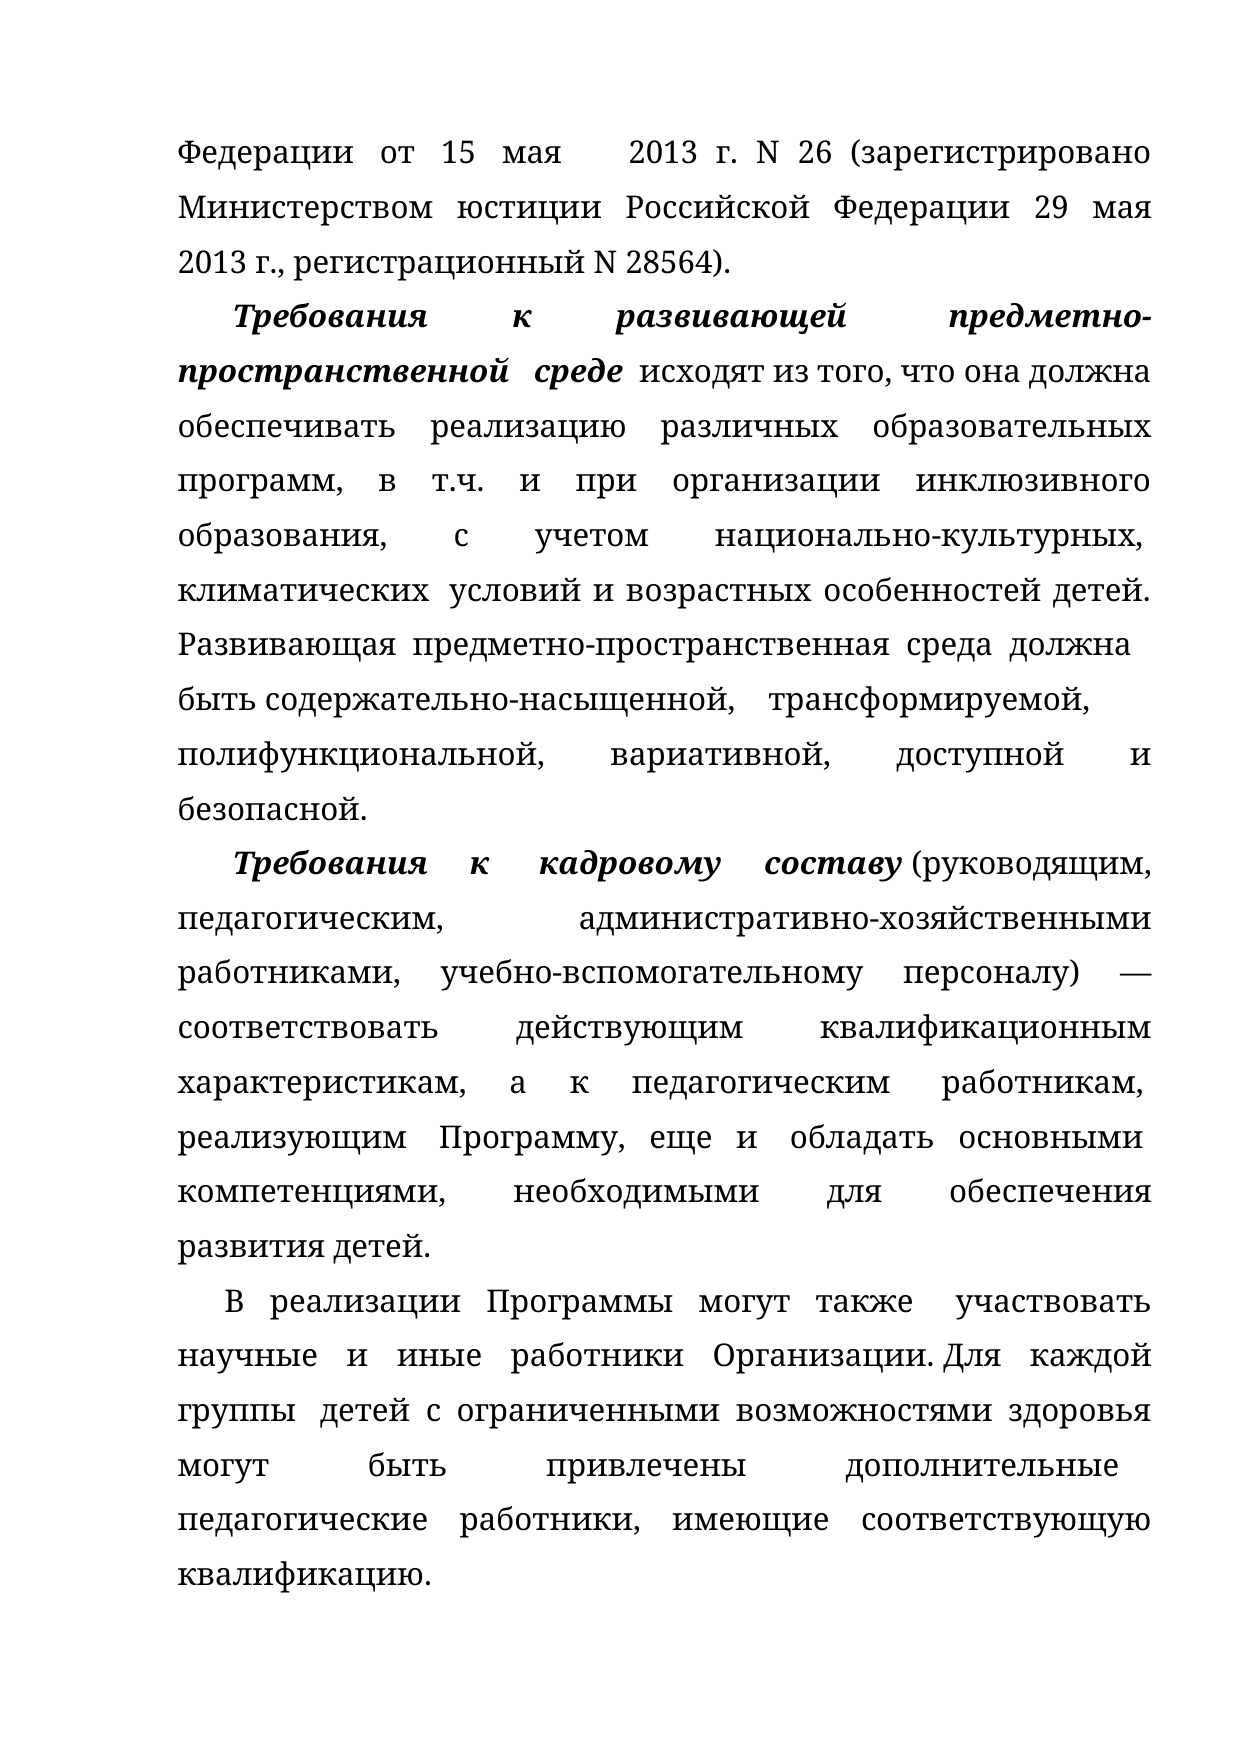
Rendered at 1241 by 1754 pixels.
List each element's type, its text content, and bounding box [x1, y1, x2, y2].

text Требования к кадровому составу (руководящим, педагогическим, административно-хозяйственными работниками, учебно-вспомогательному персоналу) — соответствовать действующим квалификационным характеристикам, а к педагогическим работникам, реализующим Программу, еще и обладать основными компетенциями, необходимыми для обеспечения развития детей. [177, 829, 1152, 1267]
text Требования к развивающей предметно-пространственной среде исходят из того, что она должна обеспечивать реализацию различных образовательных программ, в т.ч. и при организации инклюзивного образования, с учетом национально-культурных, климатических условий и возрастных особенностей детей. Развивающая предметно-пространственная среда должна быть содержательно-насыщенной, трансформируемой, полифункциональной, вариативной, доступной и безопасной. [177, 282, 1152, 829]
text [177, 118, 1152, 282]
text В реализации Программы могут также участвовать научные и иные работники Организации. Для каждой группы детей с ограниченными возможностями здоровья могут быть привлечены дополнительные педагогические работники, имеющие соответствующую квалификацию. [177, 1267, 1152, 1595]
